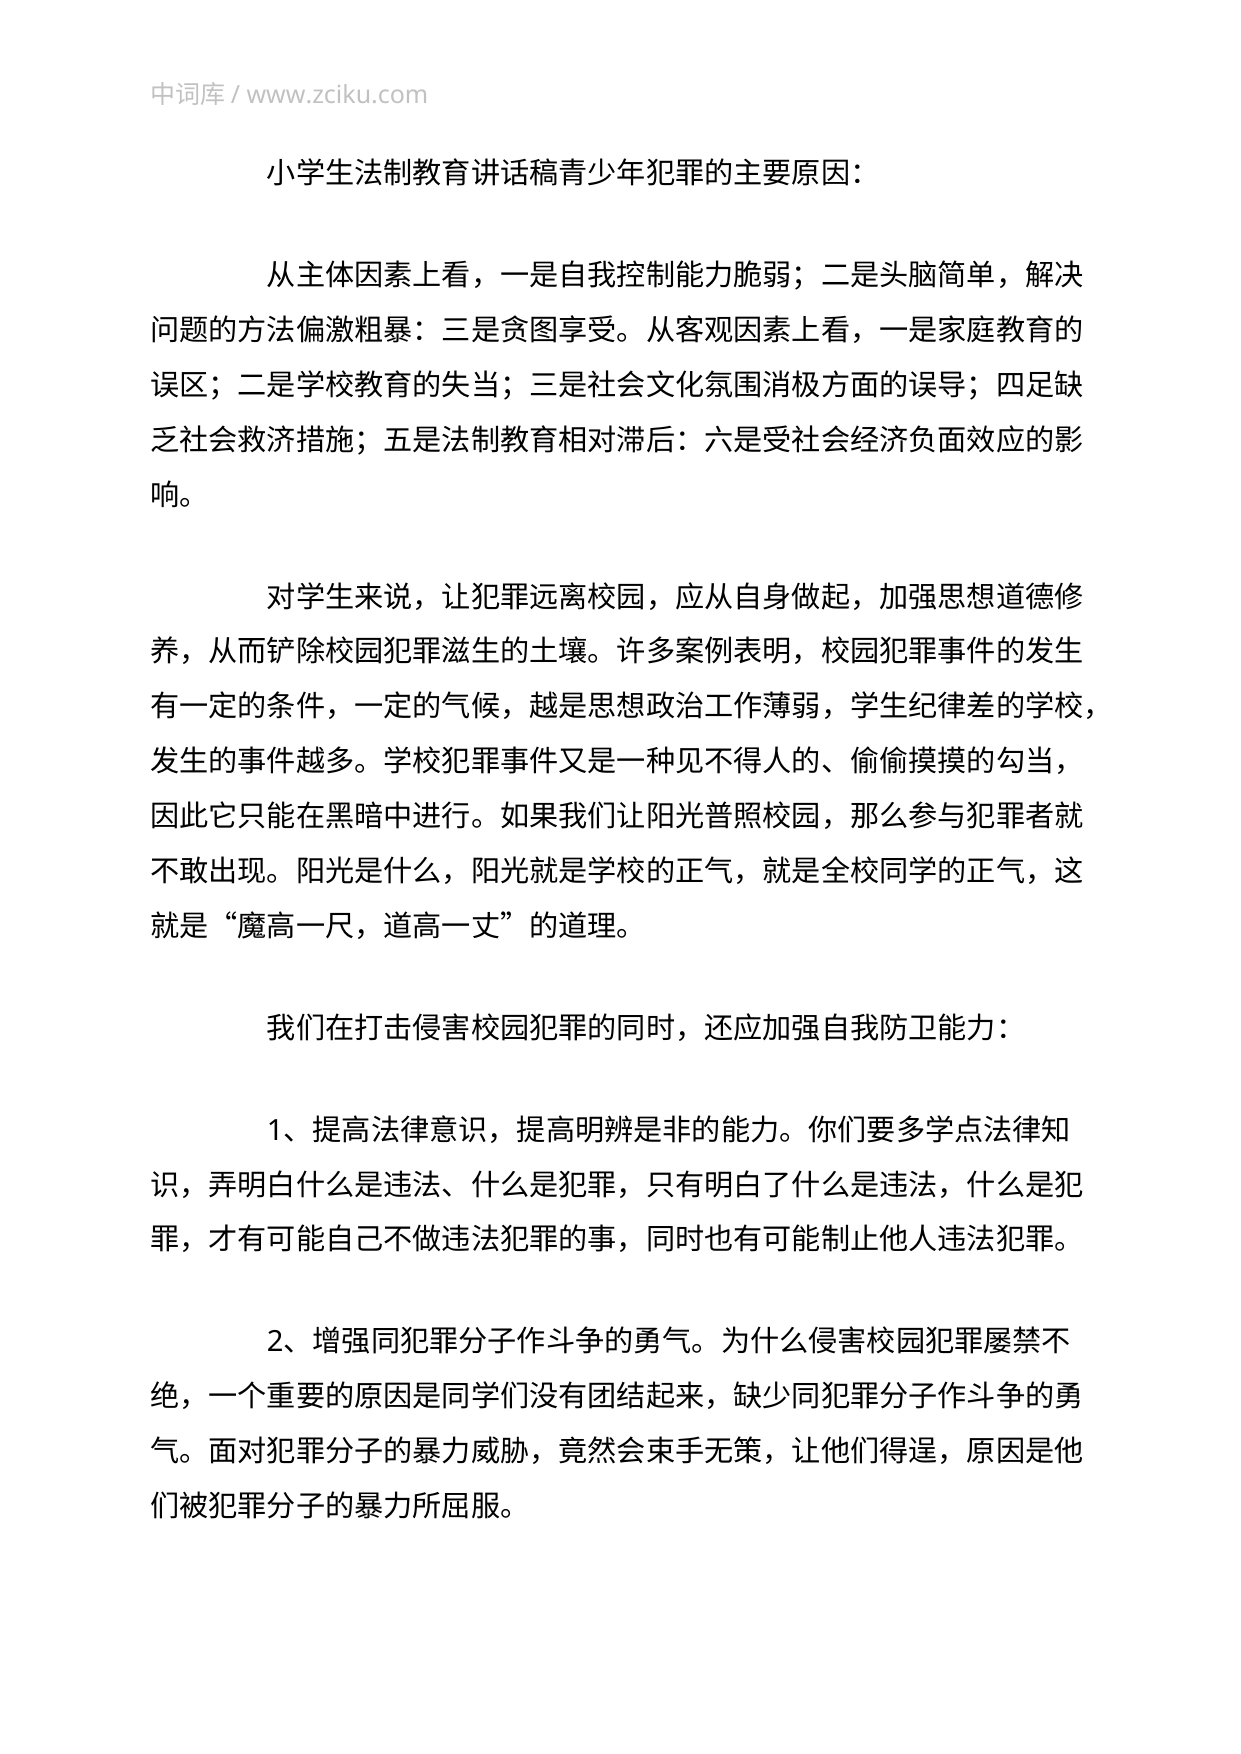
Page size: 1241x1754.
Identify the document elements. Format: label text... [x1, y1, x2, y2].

text 我们在打击侵害校园犯罪的同时，还应加强自我防卫能力： [150, 1004, 1090, 1047]
text 对学生来说，让犯罪远离校园，应从自身做起，加强思想道德修养，从而铲除校园犯罪滋生的土壤。许多案例表明，校园犯罪事件的发生有一定的条件，一定的气候，越是思想政治工作薄弱，学生纪律差的学校，发生的事件越多。学校犯罪事件又是一种见不得人的、偷偷摸摸的勾当，因此它只能在黑暗中进行。如果我们让阳光普照校园，那么参与犯罪者就不敢出现。阳光是什么，阳光就是学校的正气，就是全校同学的正气，这就是“魔高一尺，道高一丈”的道理。 [150, 573, 1090, 945]
text 2、增强同犯罪分子作斗争的勇气。为什么侵害校园犯罪屡禁不绝，一个重要的原因是同学们没有团结起来，缺少同犯罪分子作斗争的勇气。面对犯罪分子的暴力威胁，竟然会束手无策，让他们得逞，原因是他们被犯罪分子的暴力所屈服。 [150, 1318, 1090, 1525]
text 小学生法制教育讲话稿青少年犯罪的主要原因： [150, 150, 1090, 192]
text 1、提高法律意识，提高明辨是非的能力。你们要多学点法律知识，弄明白什么是违法、什么是犯罪，只有明白了什么是违法，什么是犯罪，才有可能自己不做违法犯罪的事，同时也有可能制止他人违法犯罪。 [150, 1106, 1090, 1258]
text 从主体因素上看，一是自我控制能力脆弱；二是头脑简单，解决问题的方法偏激粗暴：三是贪图享受。从客观因素上看，一是家庭教育的误区；二是学校教育的失当；三是社会文化氛围消极方面的误导；四足缺乏社会救济措施；五是法制教育相对滞后：六是受社会经济负面效应的影响。 [150, 252, 1090, 514]
